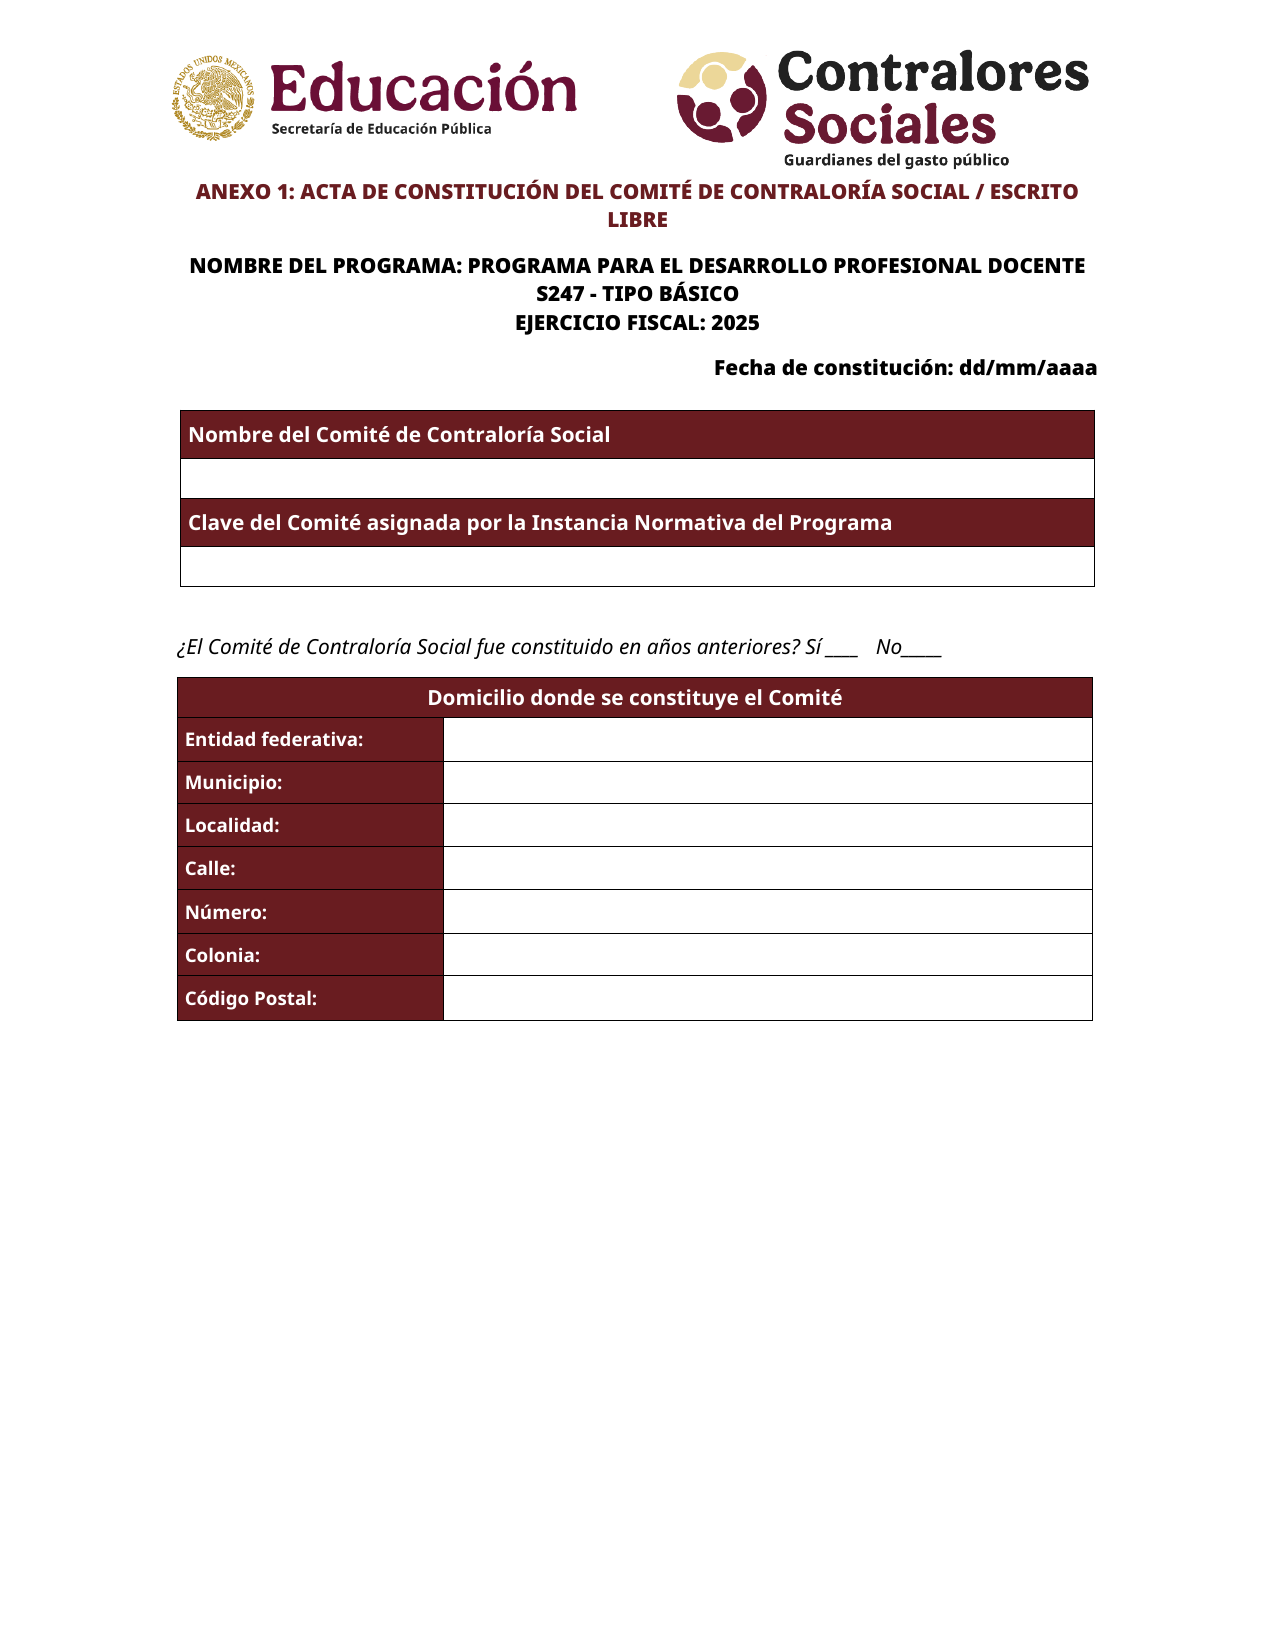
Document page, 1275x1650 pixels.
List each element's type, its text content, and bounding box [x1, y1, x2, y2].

table_cell [181, 547, 1094, 586]
text ¿El Comité de Contraloría Social fue constituido en años anteriores? Sí ____ No_____ [177, 632, 1098, 660]
picture [152, 53, 605, 151]
table_cell [444, 976, 1092, 1020]
table_cell [444, 804, 1092, 846]
table_cell [444, 890, 1092, 933]
table_cell Código Postal: [178, 976, 443, 1020]
table_cell [444, 762, 1092, 803]
picture [663, 40, 1098, 175]
table_cell [444, 934, 1092, 975]
table_cell Entidad federativa: [178, 718, 443, 761]
table_cell [444, 847, 1092, 889]
table_header Domicilio donde se constituye el Comité [178, 678, 1092, 717]
table_cell [181, 459, 1094, 498]
table_cell Municipio: [178, 762, 443, 803]
text ANEXO 1: ACTA DE CONSTITUCIÓN DEL COMITÉ DE CONTRALORÍA SOCIAL / ESCRITO LIBRE [177, 177, 1098, 234]
table_cell Calle: [178, 847, 443, 889]
text Fecha de constitución: dd/mm/aaaa [177, 353, 1098, 381]
table_cell Colonia: [178, 934, 443, 975]
table_cell [444, 718, 1092, 761]
table_cell Clave del Comité asignada por la Instancia Normativa del Programa [181, 499, 1094, 546]
table_cell Número: [178, 890, 443, 933]
table_cell Localidad: [178, 804, 443, 846]
text NOMBRE DEL PROGRAMA: PROGRAMA PARA EL DESARROLLO PROFESIONAL DOCENTE S247 - TIPO BÁSICO [177, 251, 1098, 308]
text EJERCICIO FISCAL: 2025 [177, 308, 1098, 336]
table_header Nombre del Comité de Contraloría Social [181, 411, 1094, 458]
